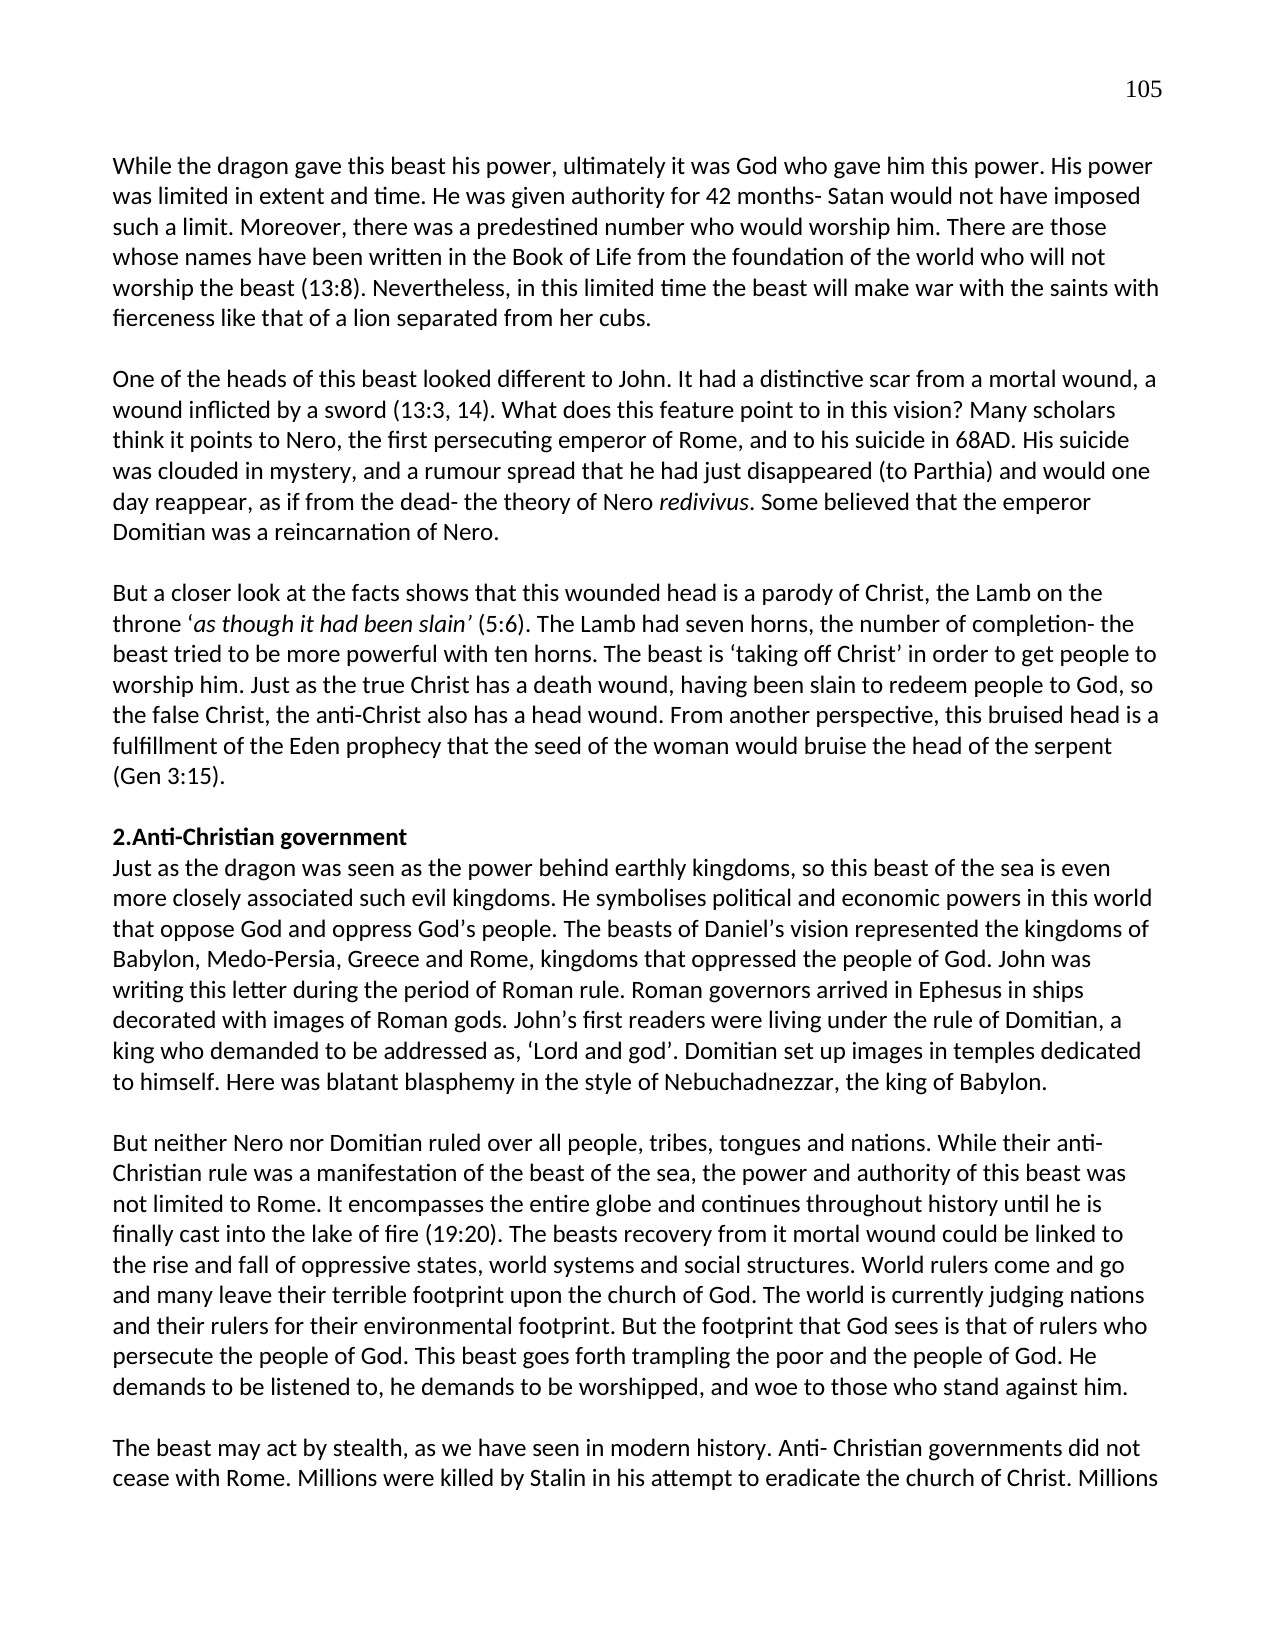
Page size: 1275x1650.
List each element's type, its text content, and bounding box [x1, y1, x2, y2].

text 2.Anti-Christian government [112, 821, 1162, 852]
text Just as the dragon was seen as the power behind earthly kingdoms, so this beast of the sea is even more closely associated such evil kingdoms. He symbolises political and economic powers in this world that oppose God and oppress God’s people. The beasts of Daniel’s vision represented the kingdoms of Babylon, Medo-Persia, Greece and Rome, kingdoms that oppressed the people of God. John was writing this letter during the period of Roman rule. Roman governors arrived in Ephesus in ships decorated with images of Roman gods. John’s first readers were living under the rule of Domitian, a king who demanded to be addressed as, ‘Lord and god’. Domitian set up images in temples dedicated to himself. Here was blatant blasphemy in the style of Nebuchadnezzar, the king of Babylon. [112, 852, 1162, 1096]
text One of the heads of this beast looked different to John. It had a distinctive scar from a mortal wound, a wound inflicted by a sword (13:3, 14). What does this feature point to in this vision? Many scholars think it points to Nero, the first persecuting emperor of Rome, and to his suicide in 68AD. His suicide was clouded in mystery, and a rumour spread that he had just disappeared (to Parthia) and would one day reappear, as if from the dead- the theory of Nero redivivus. Some believed that the emperor Domitian was a reincarnation of Nero. [112, 364, 1162, 547]
text But a closer look at the facts shows that this wounded head is a parody of Christ, the Lamb on the throne ‘as though it had been slain’ (5:6). The Lamb had seven horns, the number of completion- the beast tried to be more powerful with ten horns. The beast is ‘taking off Christ’ in order to get people to worship him. Just as the true Christ has a death wound, having been slain to redeem people to God, so the false Christ, the anti-Christ also has a head wound. From another perspective, this bruised head is a fulfillment of the Eden prophecy that the seed of the woman would bruise the head of the serpent (Gen 3:15). [112, 577, 1162, 791]
text But neither Nero nor Domitian ruled over all people, tribes, tongues and nations. While their anti-Christian rule was a manifestation of the beast of the sea, the power and authority of this beast was not limited to Rome. It encompasses the entire globe and continues throughout history until he is finally cast into the lake of fire (19:20). The beasts recovery from it mortal wound could be linked to the rise and fall of oppressive states, world systems and social structures. World rulers come and go and many leave their terrible footprint upon the church of God. The world is currently judging nations and their rulers for their environmental footprint. But the footprint that God sees is that of rulers who persecute the people of God. This beast goes forth trampling the poor and the people of God. He demands to be listened to, he demands to be worshipped, and woe to those who stand against him. [112, 1127, 1162, 1401]
text While the dragon gave this beast his power, ultimately it was God who gave him this power. His power was limited in extent and time. He was given authority for 42 months- Satan would not have imposed such a limit. Moreover, there was a predestined number who would worship him. There are those whose names have been written in the Book of Life from the foundation of the world who will not worship the beast (13:8). Nevertheless, in this limited time the beast will make war with the saints with fierceness like that of a lion separated from her cubs. [112, 150, 1162, 333]
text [112, 1432, 1162, 1493]
